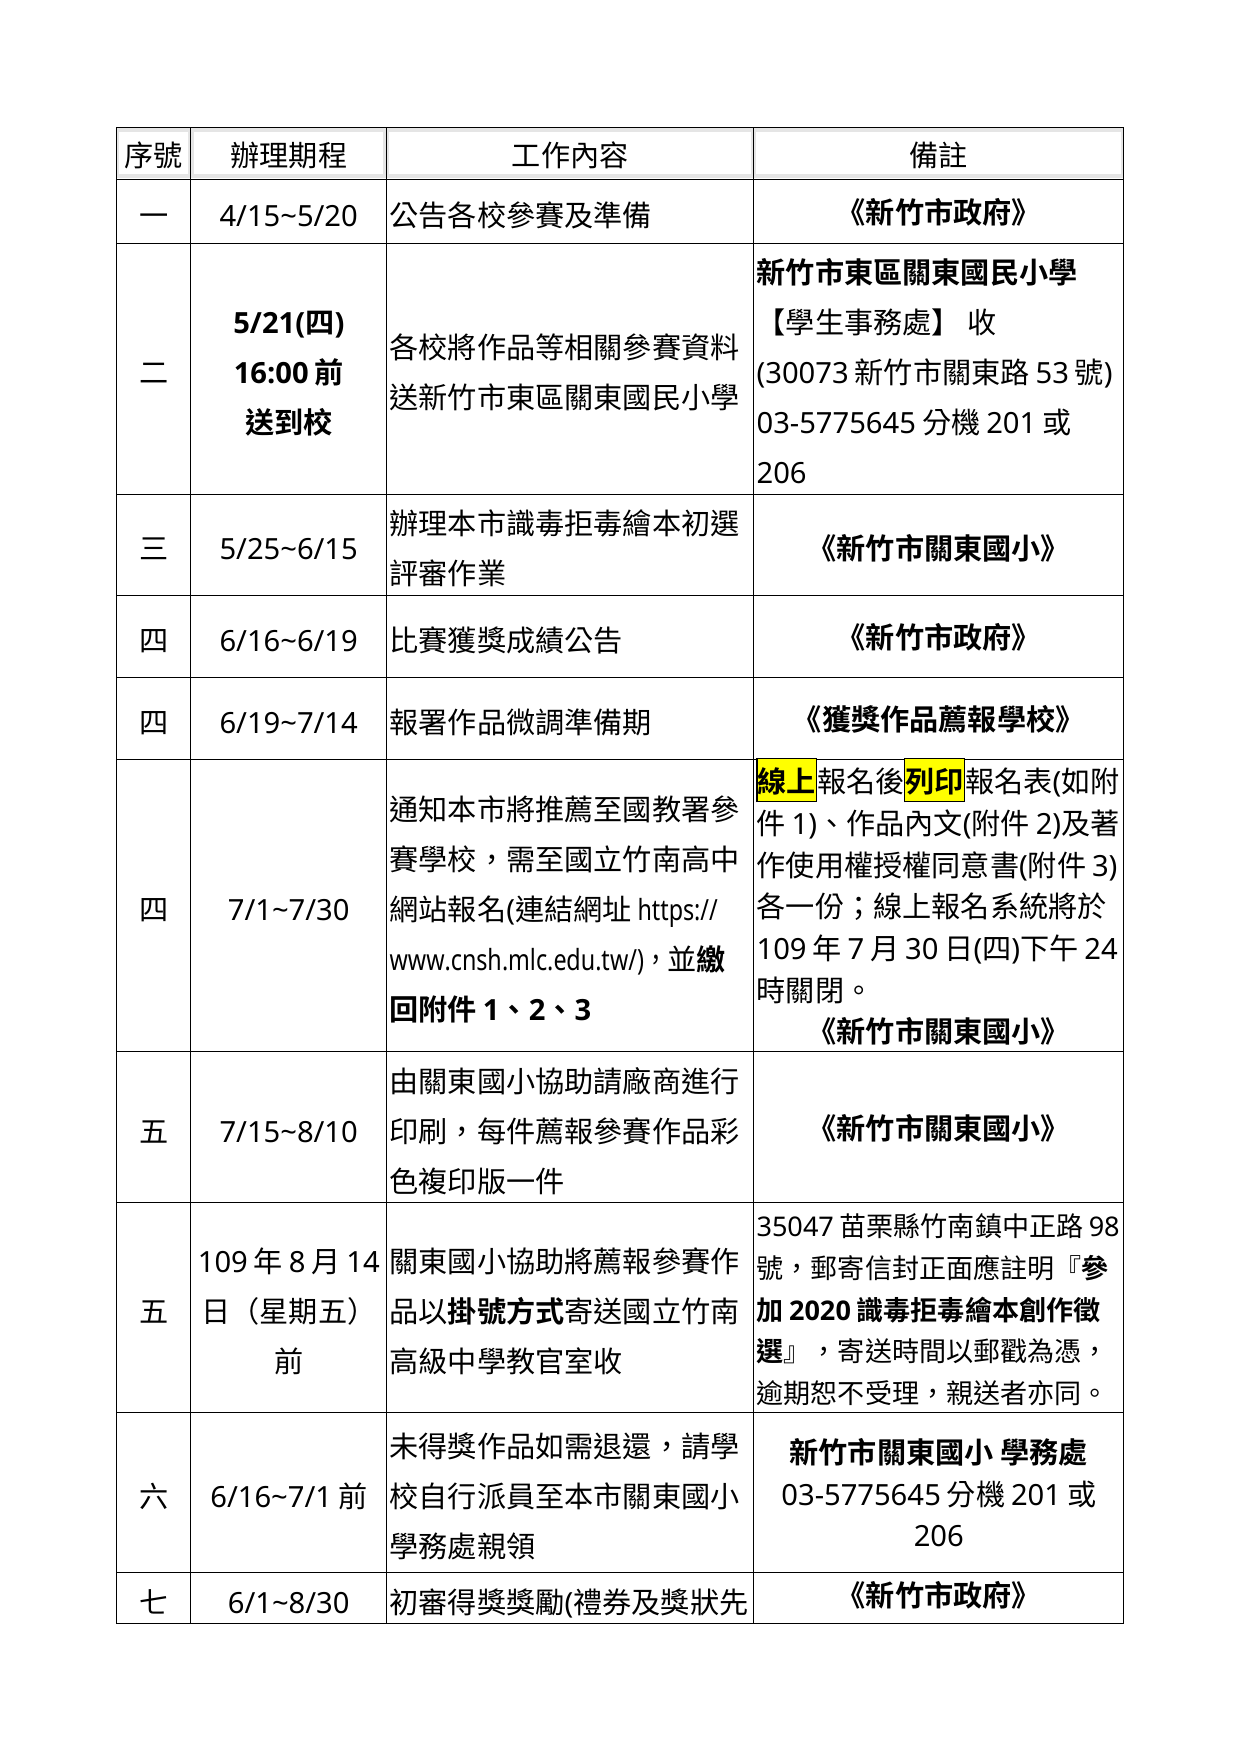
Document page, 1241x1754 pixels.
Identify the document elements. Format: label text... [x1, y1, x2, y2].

table_cell 比賽獲獎成績公告 [387, 596, 753, 677]
table_cell 109年8月14日（星期五）前 [191, 1203, 386, 1412]
table_cell 一 [117, 180, 190, 242]
table_cell 四 [117, 760, 190, 1051]
table_cell 新竹市關東國小 學務處 03-5775645分機201或206 [754, 1413, 1123, 1572]
table_cell 《新竹市政府》 [754, 180, 1123, 242]
table_header 辦理期程 [191, 128, 386, 178]
table_cell 三 [117, 495, 190, 594]
table_cell 6/19~7/14 [191, 678, 386, 758]
table_cell 7/1~7/30 [191, 760, 386, 1051]
table_cell 《新竹市政府》 [754, 596, 1123, 677]
table_cell 二 [117, 244, 190, 493]
table_header 備註 [754, 128, 1123, 178]
table_cell 五 [117, 1203, 190, 1412]
table_cell 《獲獎作品薦報學校》 [754, 678, 1123, 758]
table_cell 五 [117, 1052, 190, 1202]
table_cell 4/15~5/20 [191, 180, 386, 242]
table_cell 未得獎作品如需退還，請學校自行派員至本市關東國小學務處親領 [387, 1413, 753, 1572]
table_header 序號 [117, 128, 190, 178]
table_cell 7/15~8/10 [191, 1052, 386, 1202]
table_cell 各校將作品等相關參賽資料送新竹市東區關東國民小學 [387, 244, 753, 493]
table_header 工作內容 [387, 128, 753, 178]
table_cell 6/16~6/19 [191, 596, 386, 677]
table_cell 關東國小協助將薦報參賽作品以掛號方式寄送國立竹南高級中學教官室收 [387, 1203, 753, 1412]
table_cell 四 [117, 596, 190, 677]
table_cell 通知本市將推薦至國教署參賽學校，需至國立竹南高中網站報名(連結網址https://www.cnsh.mlc.edu.tw/)，並繳回附件1、2、3 [387, 760, 753, 1051]
table_cell 公告各校參賽及準備 [387, 180, 753, 242]
table_cell 六 [117, 1413, 190, 1572]
table_cell 報署作品微調準備期 [387, 678, 753, 758]
table_cell 四 [117, 678, 190, 758]
table_cell 5/25~6/15 [191, 495, 386, 594]
table_cell 6/16~7/1前 [191, 1413, 386, 1572]
table_cell 5/21(四) 16:00前 送到校 [191, 244, 386, 493]
table_cell 《新竹市關東國小》 [754, 495, 1123, 594]
table_cell 《新竹市關東國小》 [754, 1052, 1123, 1202]
table_cell 《新竹市政府》 [754, 1573, 1123, 1623]
